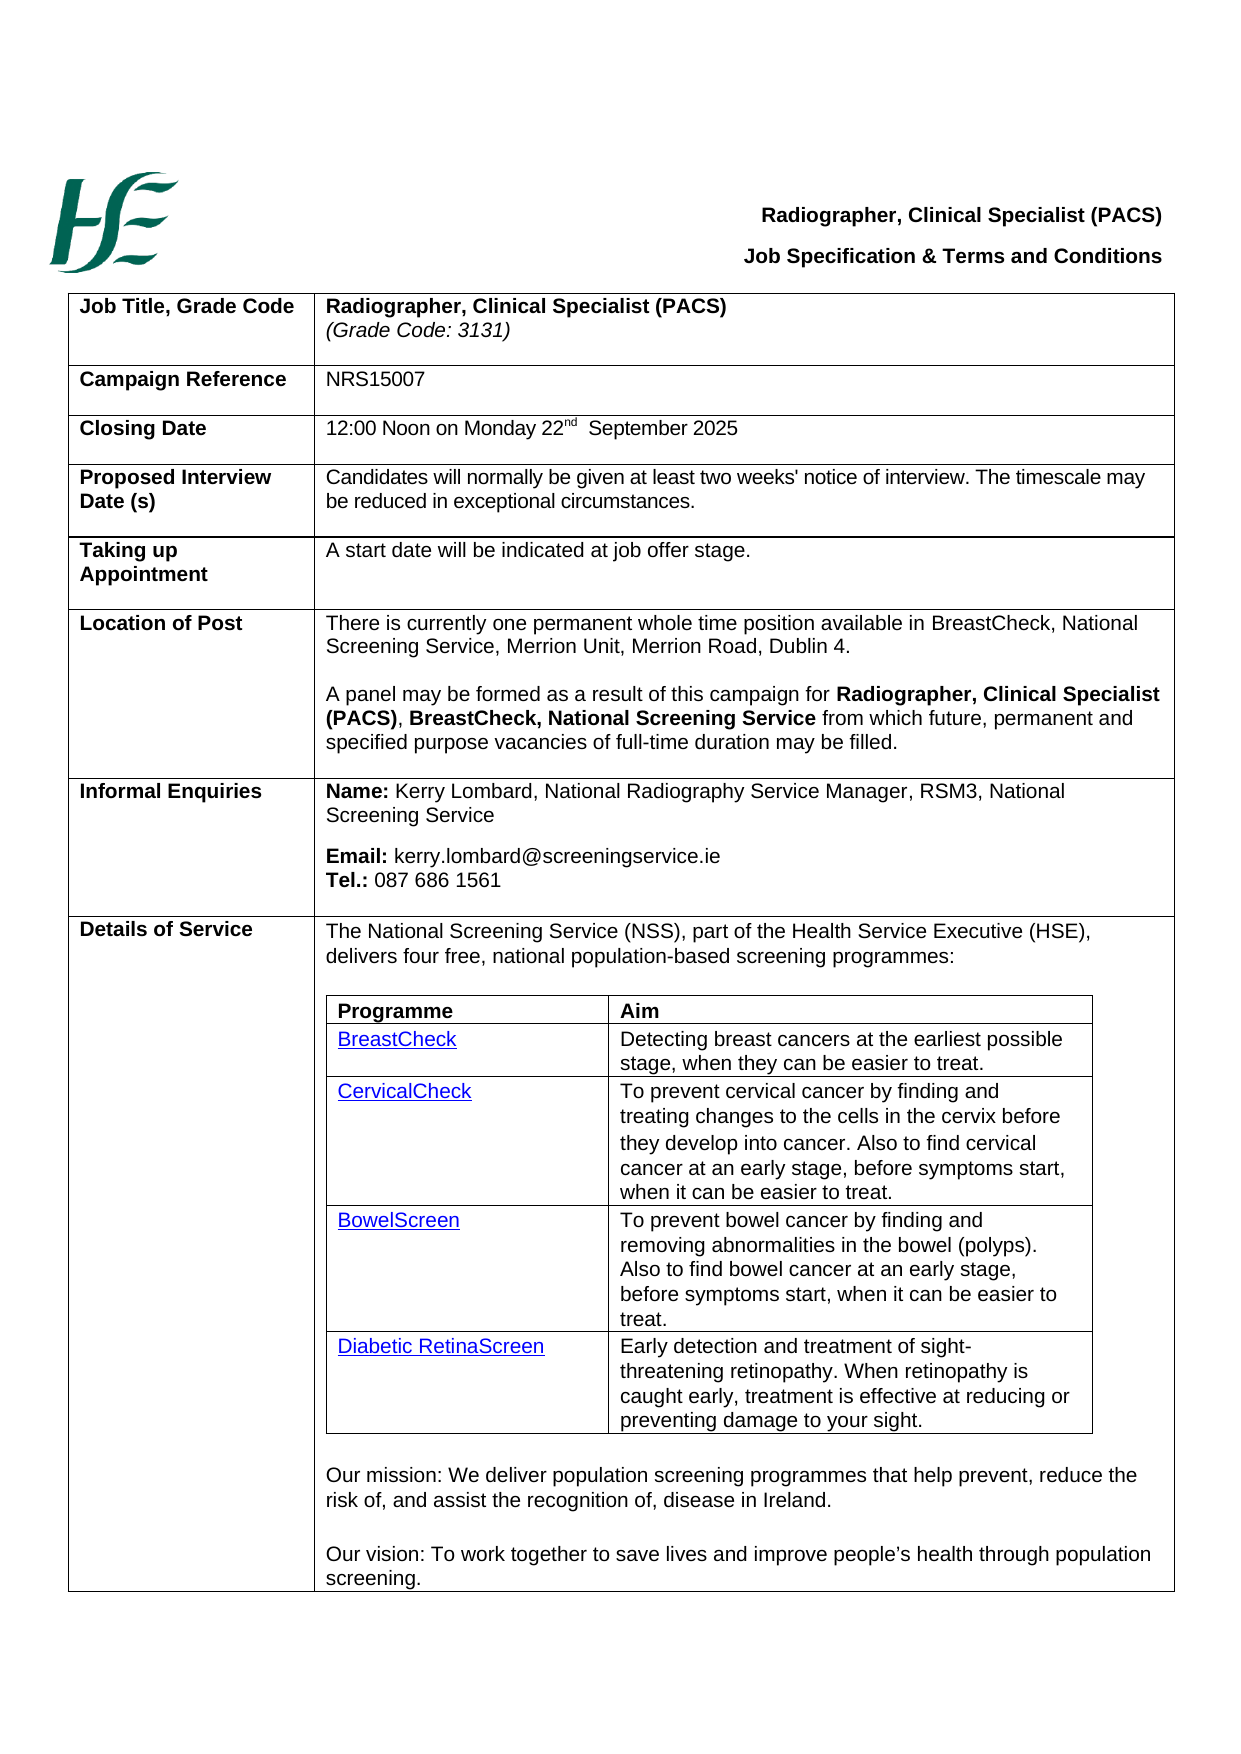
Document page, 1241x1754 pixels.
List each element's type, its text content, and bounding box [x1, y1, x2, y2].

table_cell 12:00 Noon on Monday 22nd September 2025 [315, 416, 1174, 463]
table_cell Location of Post [69, 610, 314, 778]
text Job Specification & Terms and Conditions [197, 243, 1162, 267]
text Radiographer, Clinical Specialist (PACS) [197, 203, 1162, 227]
table_cell NRS15007 [315, 366, 1174, 414]
table_cell Details of Service [69, 917, 314, 1591]
table_cell A start date will be indicated at job offer stage. [315, 538, 1174, 609]
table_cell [315, 917, 1174, 1591]
table_cell Informal Enquiries [69, 779, 314, 916]
table_cell Candidates will normally be given at least two weeks' notice of interview. The timescale may be reduced in exceptional circumstances. [315, 465, 1174, 536]
table_cell Proposed Interview Date (s) [69, 465, 314, 536]
picture [28, 152, 197, 293]
table_cell Name: Kerry Lombard, National Radiography Service Manager, RSM3, National Screening Service Email: kerry.lombard@screeningservice.ie Tel.: 087 686 1561 [315, 779, 1174, 916]
table_cell There is currently one permanent whole time position available in BreastCheck, National Screening Service, Merrion Unit, Merrion Road, Dublin 4. A panel may be formed as a result of this campaign for Radiographer, Clinical Specialist (PACS), BreastCheck, National Screening Service from which future, permanent and specified purpose vacancies of full-time duration may be filled. [315, 610, 1174, 778]
table_cell Taking up Appointment [69, 538, 314, 609]
table_header Job Title, Grade Code [69, 294, 314, 365]
table_header Radiographer, Clinical Specialist (PACS) (Grade Code: 3131) [315, 294, 1174, 365]
table_cell Closing Date [69, 416, 314, 463]
table_cell Campaign Reference [69, 366, 314, 414]
